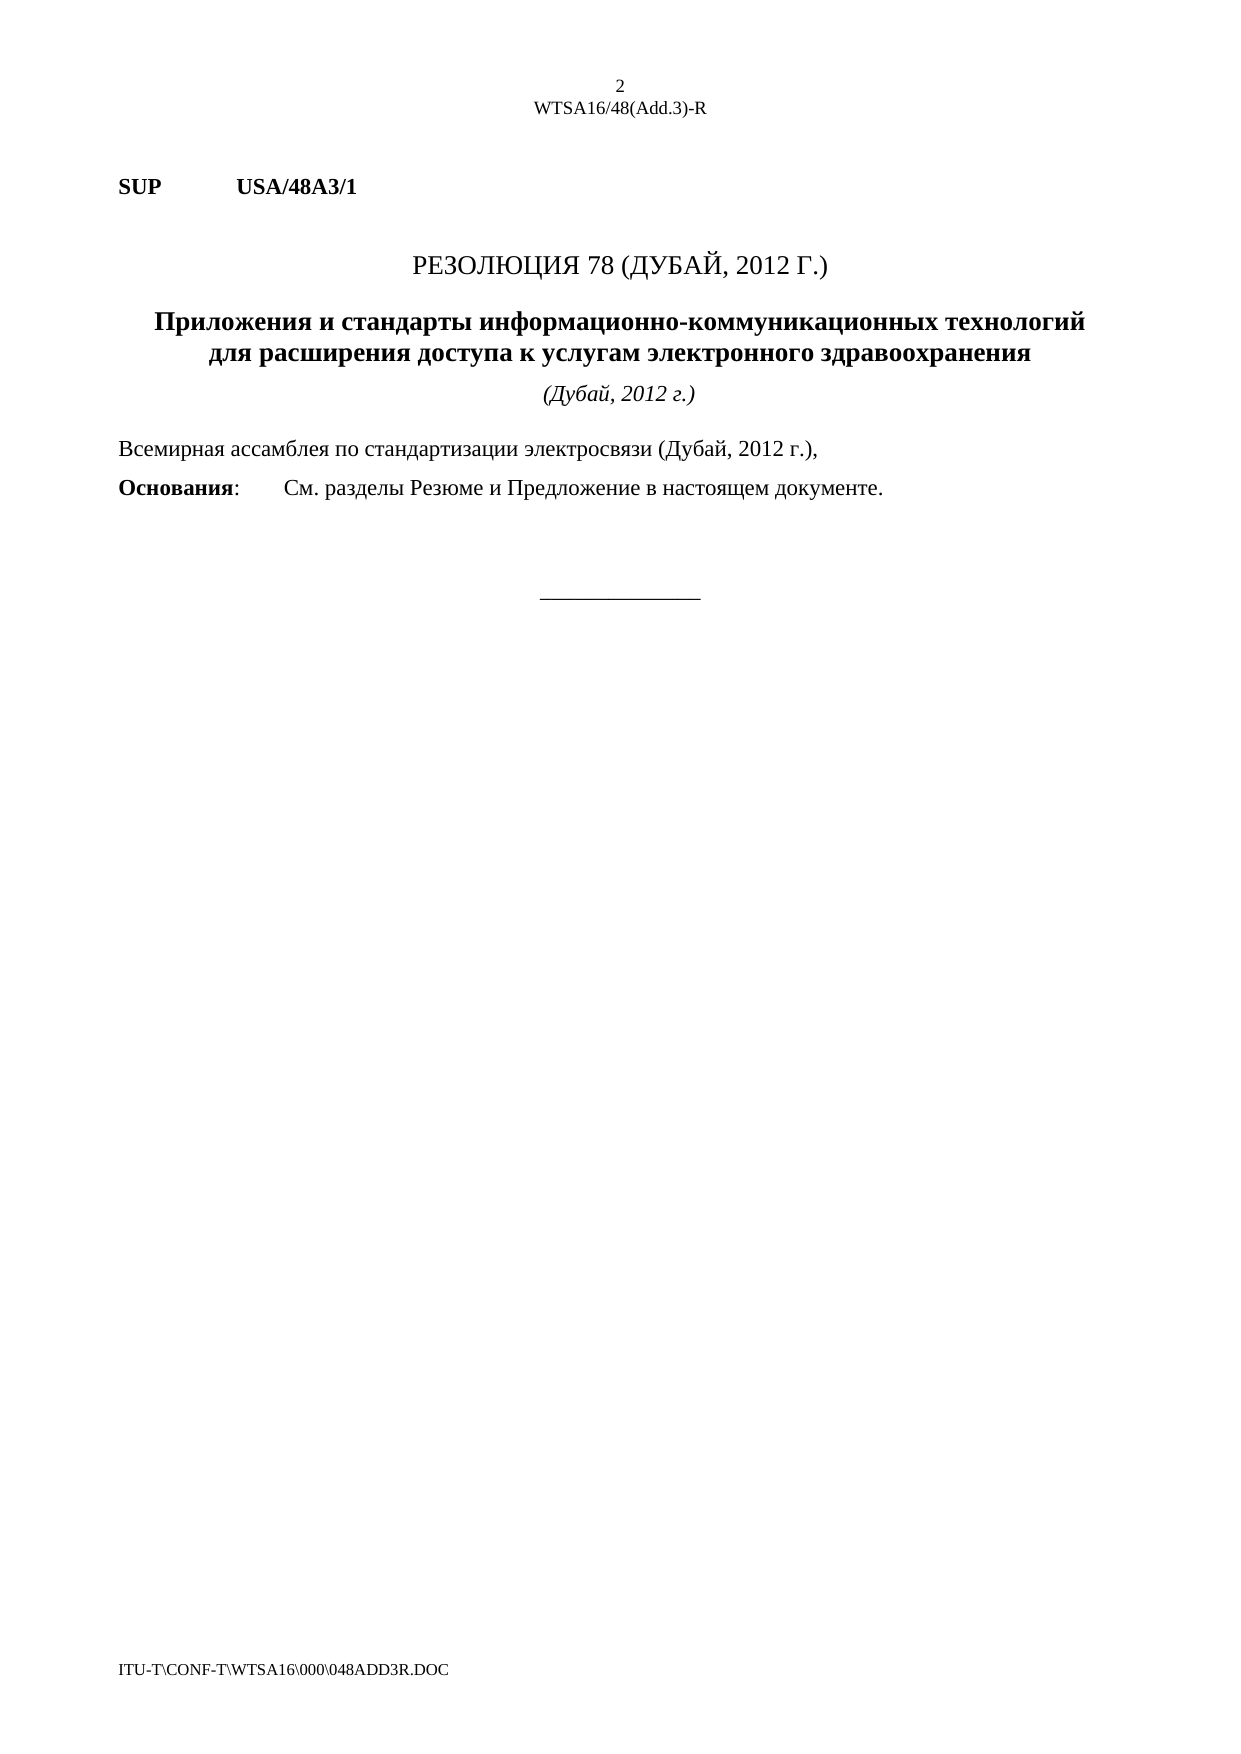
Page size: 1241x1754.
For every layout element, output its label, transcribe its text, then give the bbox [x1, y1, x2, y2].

text ______________ [118, 576, 1122, 602]
title Всемирная ассамблея по стандартизации электросвязи (Дубай, 2012 г.), [118, 436, 1122, 462]
text (Дубай, 2012 г.) [118, 380, 1122, 406]
title Приложения и стандарты информационно-коммуникационных технологий для расширения доступа к услугам электронного здравоохранения [118, 305, 1122, 367]
text SUP USA/48A3/1 [118, 173, 1122, 199]
text РЕЗОЛЮЦИЯ 78 (ДУБАЙ, 2012 Г.) [118, 249, 1122, 280]
text Основания: См. разделы Резюме и Предложение в настоящем документе. [118, 474, 1122, 501]
